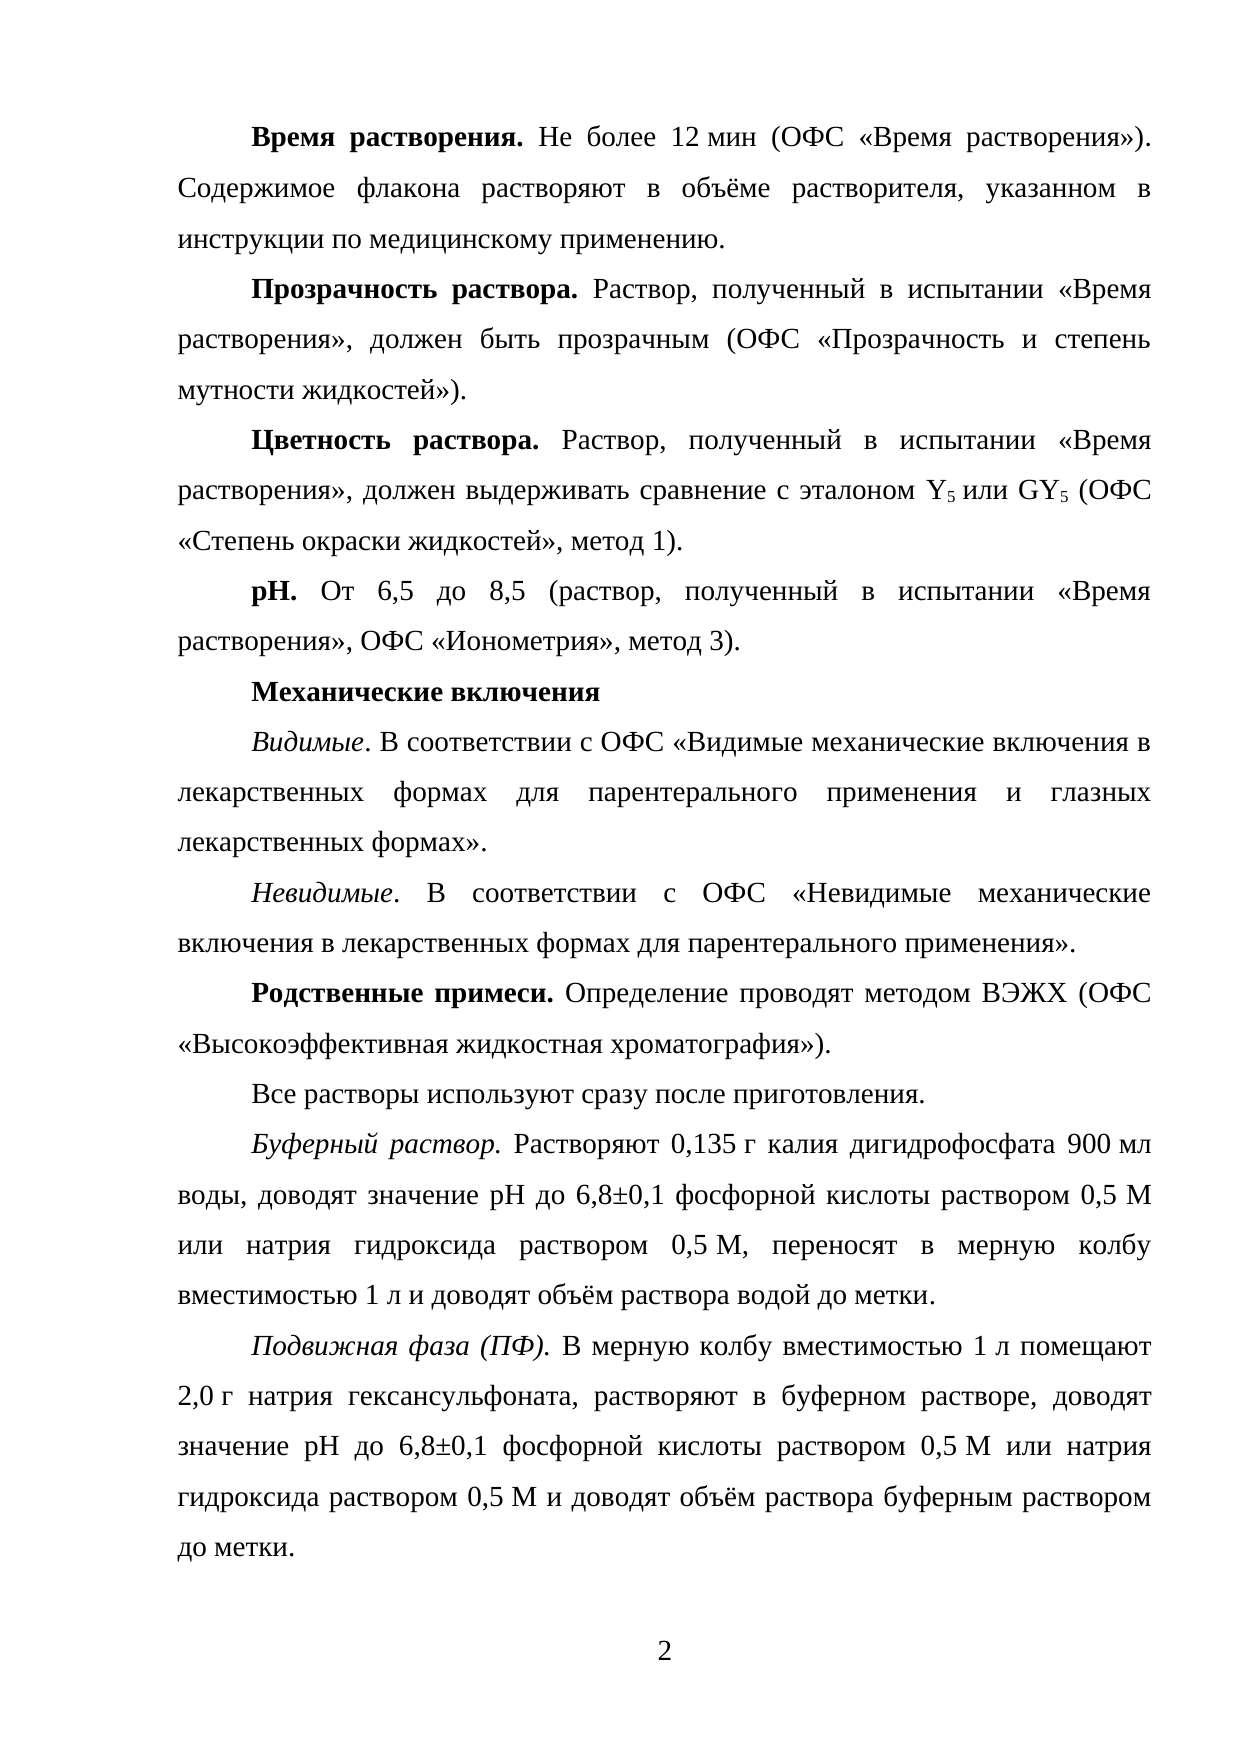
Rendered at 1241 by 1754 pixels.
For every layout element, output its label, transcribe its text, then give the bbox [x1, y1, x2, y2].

text Подвижная фаза (ПФ). В мерную колбу вместимостью 1 л помещают 2,0 г натрия гексансульфоната, растворяют в буферном растворе, доводят значение рН до 6,8±0,1 фосфорной кислоты раствором 0,5 М или натрия гидроксида раствором 0,5 М и доводят объём раствора буферным раствором до метки. [177, 1328, 1152, 1562]
text Буферный раствор. Растворяют 0,135 г калия дигидрофосфата 900 мл воды, доводят значение рН до 6,8±0,1 фосфорной кислоты раствором 0,5 М или натрия гидроксида раствором 0,5 М, переносят в мерную колбу вместимостью 1 л и доводят объём раствора водой до метки. [177, 1126, 1152, 1311]
text Цветность раствора. Раствор, полученный в испытании «Время растворения», должен выдерживать сравнение с эталоном Y5 или GY5 (ОФС «Степень окраски жидкостей», метод 1). [177, 422, 1152, 556]
text Механические включения [177, 674, 1152, 707]
text Прозрачность раствора. Раствор, полученный в испытании «Время растворения», должен быть прозрачным (ОФС «Прозрачность и степень мутности жидкостей»). [177, 271, 1152, 405]
text Все растворы используют сразу после приготовления. [177, 1076, 1152, 1110]
text рН. От 6,5 до 8,5 (раствор, полученный в испытании «Время растворения», ОФС «Ионометрия», метод 3). [177, 573, 1152, 657]
text Видимые. В соответствии с ОФС «Видимые механические включения в лекарственных формах для парентерального применения и глазных лекарственных формах». [177, 724, 1152, 858]
text Родственные примеси. Определение проводят методом ВЭЖХ (ОФС «Высокоэффективная жидкостная хроматография»). [177, 976, 1152, 1059]
text Время растворения. Не более 12 мин (ОФС «Время растворения»). Содержимое флакона растворяют в объёме растворителя, указанном в инструкции по медицинскому применению. [177, 118, 1152, 254]
text Невидимые. В соответствии с ОФС «Невидимые механические включения в лекарственных формах для парентерального применения». [177, 875, 1152, 959]
